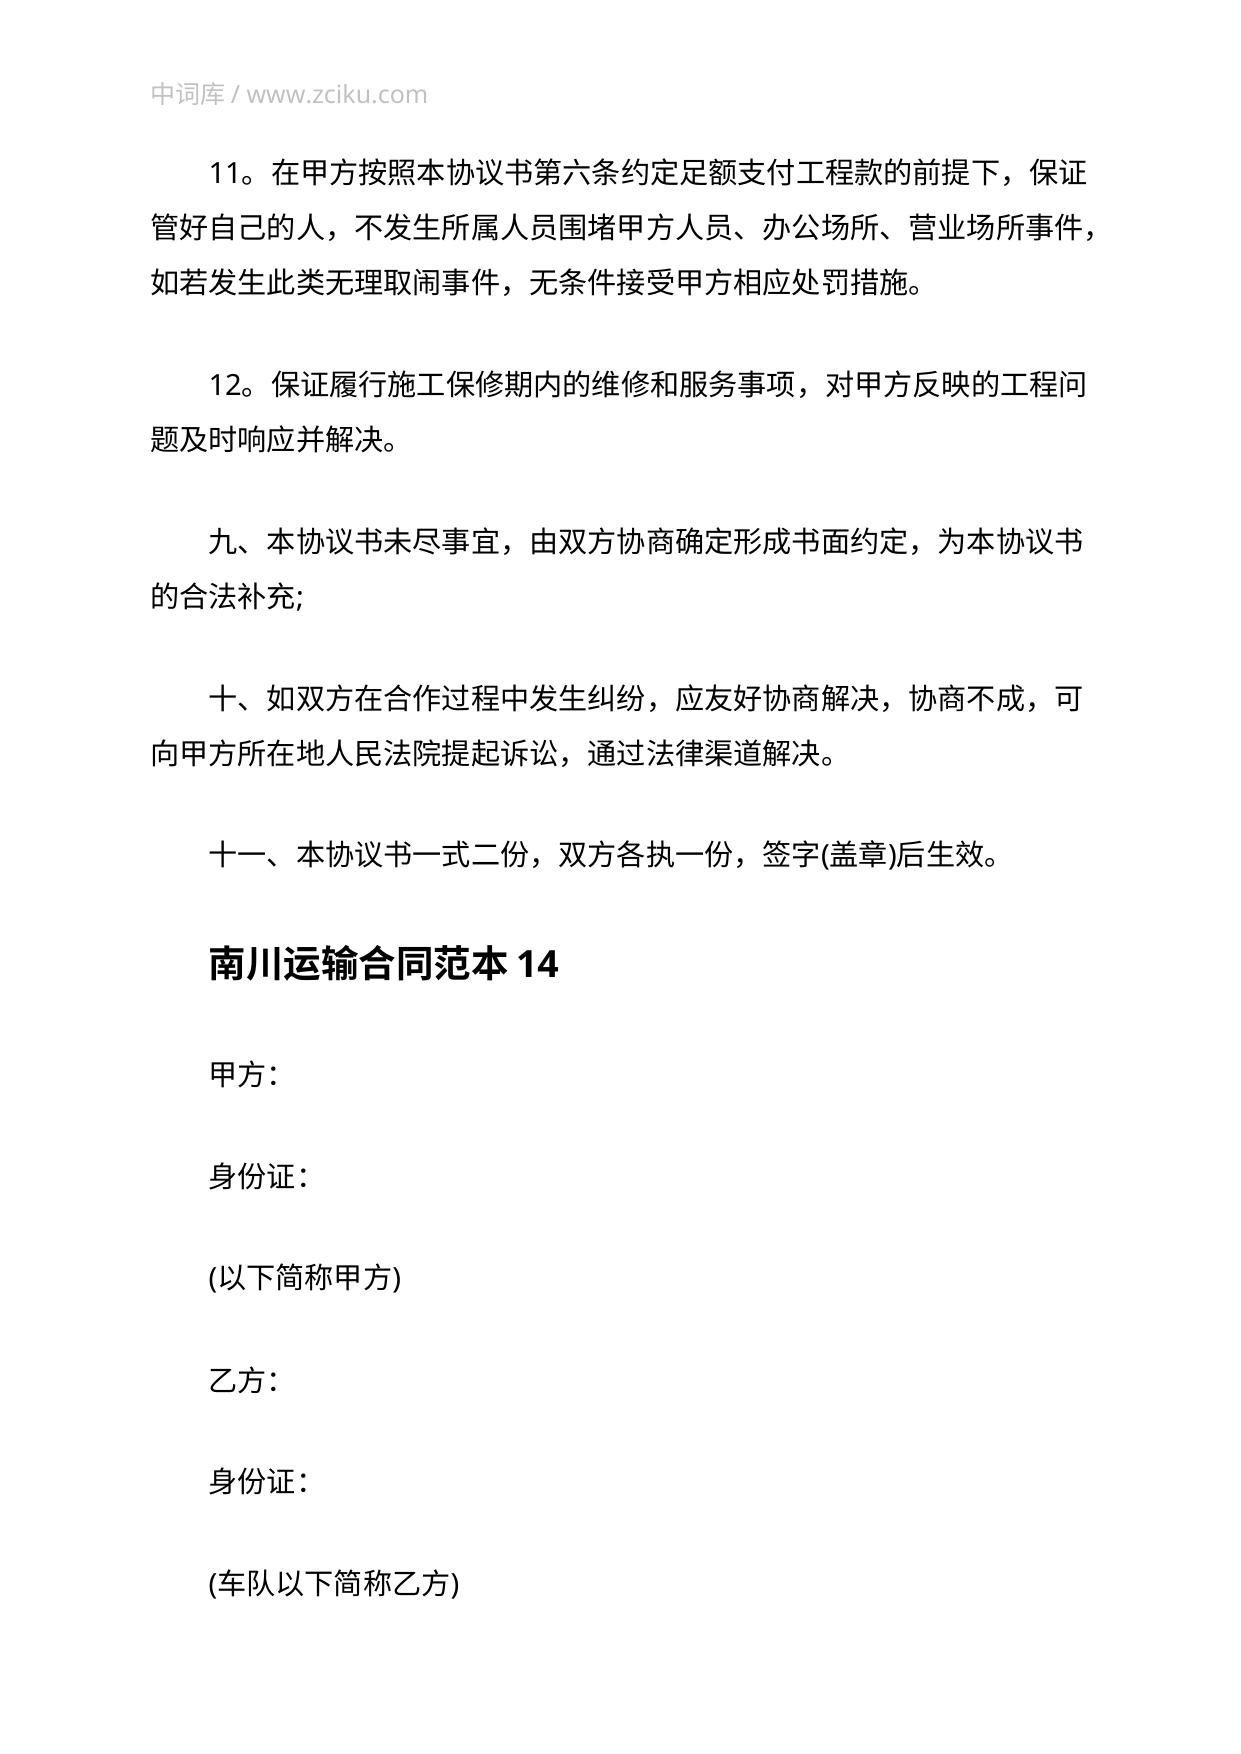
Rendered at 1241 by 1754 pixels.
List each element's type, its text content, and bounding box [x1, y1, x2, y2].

text 九、本协议书未尽事宜，由双方协商确定形成书面约定，为本协议书的合法补充; [150, 518, 1090, 616]
text 南川运输合同范本14 [150, 934, 1090, 988]
text 身份证： [150, 1153, 1090, 1196]
text 12。保证履行施工保修期内的维修和服务事项，对甲方反映的工程问题及时响应并解决。 [150, 362, 1090, 459]
text 身份证： [150, 1459, 1090, 1501]
text 乙方： [150, 1357, 1090, 1399]
text 11。在甲方按照本协议书第六条约定足额支付工程款的前提下，保证管好自己的人，不发生所属人员围堵甲方人员、办公场所、营业场所事件，如若发生此类无理取闹事件，无条件接受甲方相应处罚措施。 [150, 150, 1090, 302]
text (车队以下简称乙方) [150, 1561, 1090, 1603]
text 十、如双方在合作过程中发生纠纷，应友好协商解决，协商不成，可向甲方所在地人民法院提起诉讼，通过法律渠道解决。 [150, 675, 1090, 772]
text 十一、本协议书一式二份，双方各执一份，签字(盖章)后生效。 [150, 832, 1090, 874]
text (以下简称甲方) [150, 1255, 1090, 1297]
text 甲方： [150, 1052, 1090, 1094]
